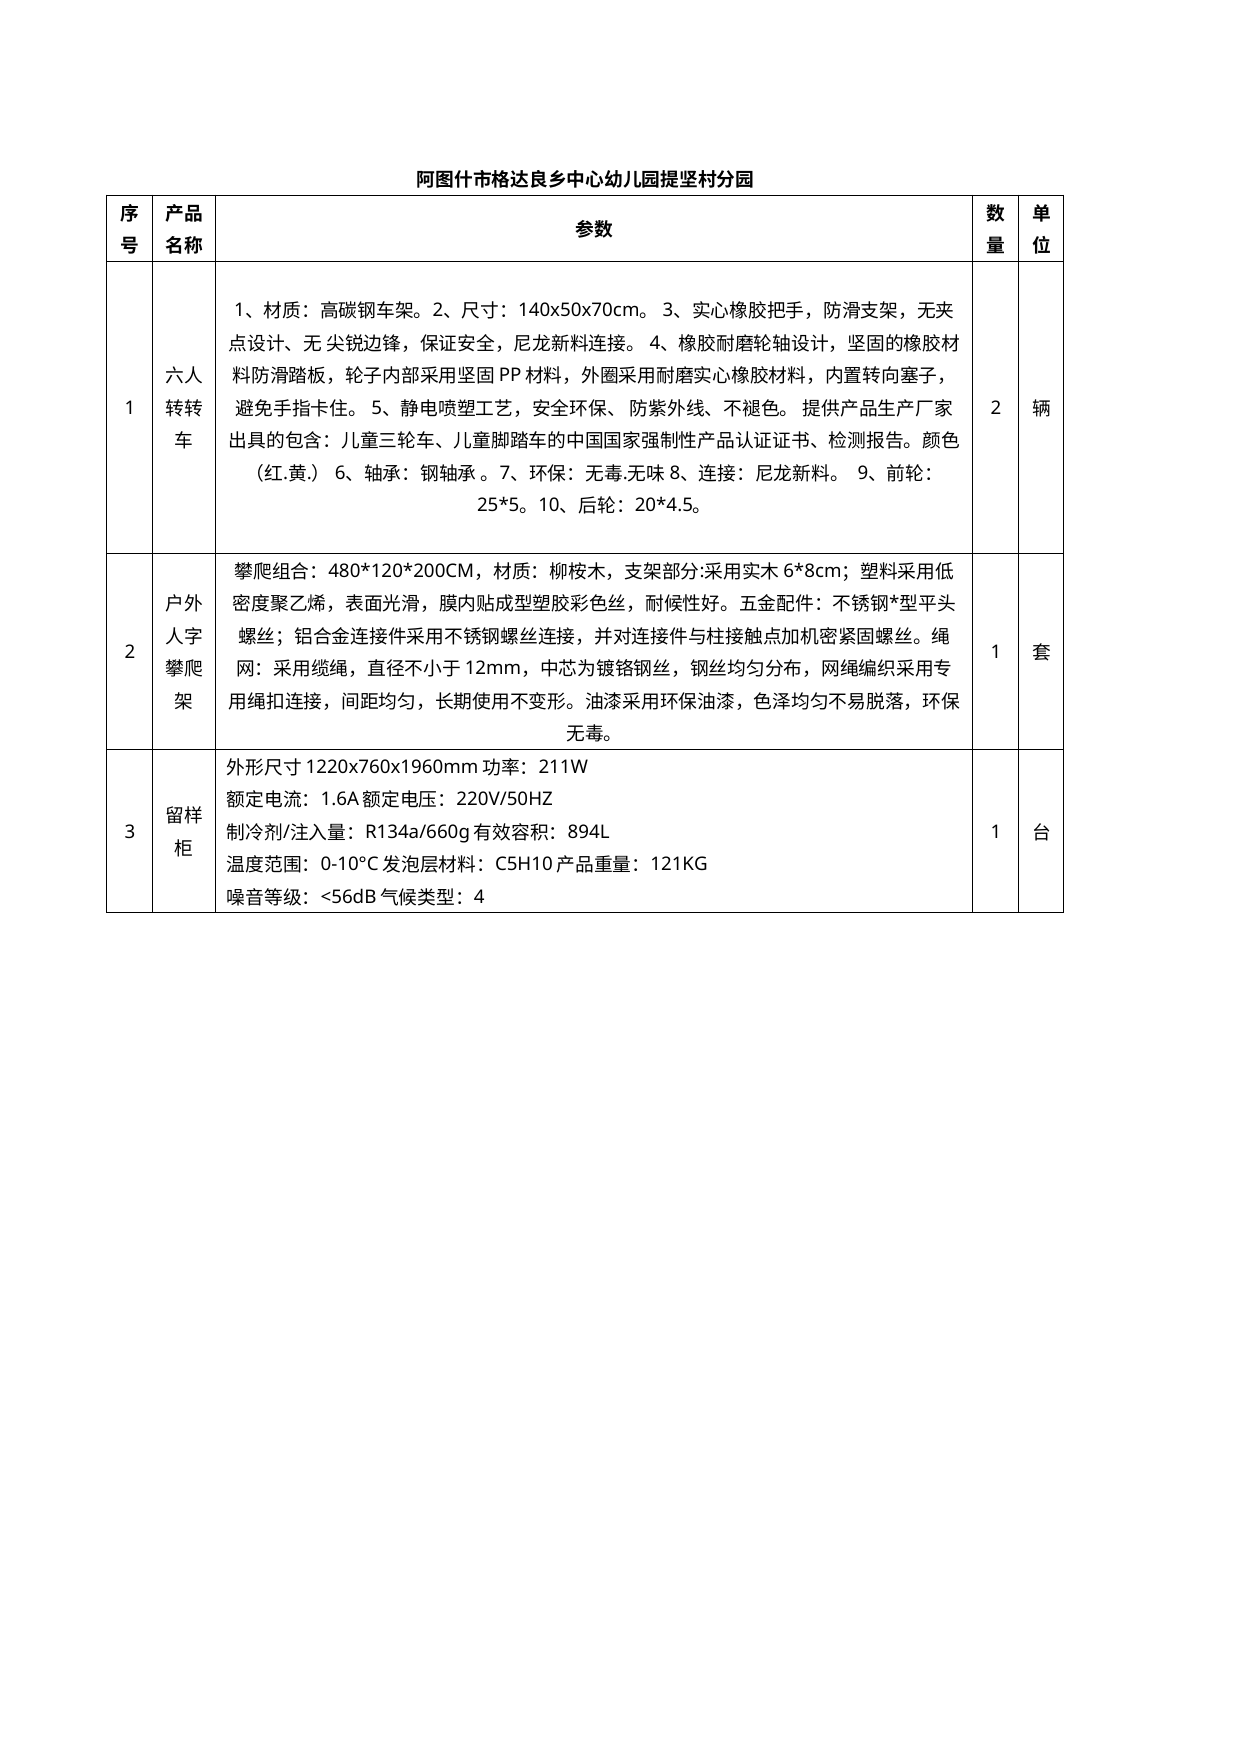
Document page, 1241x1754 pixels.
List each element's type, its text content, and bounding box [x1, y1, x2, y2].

table_header 阿图什市格达良乡中心幼儿园提坚村分园 [107, 130, 1064, 194]
table_cell 1 [107, 262, 152, 553]
table_cell 1 [973, 554, 1018, 749]
table_cell 序号 [107, 196, 152, 261]
table_cell 1 [973, 750, 1018, 912]
table_cell 台 [1019, 750, 1063, 912]
table_cell 3 [107, 750, 152, 912]
table_cell 留样柜 [153, 750, 215, 912]
table_cell 2 [107, 554, 152, 749]
table_cell 参数 [216, 196, 972, 261]
table_cell 辆 [1019, 262, 1063, 553]
table_cell 套 [1019, 554, 1063, 749]
table_cell 1、材质：高碳钢车架。2、尺寸：140x50x70cm。 3、实心橡胶把手，防滑支架，无夹点设计、无 尖锐边锋，保证安全，尼龙新料连接。 4、橡胶耐磨轮轴设计，坚固的橡胶材料防滑踏板，轮子内部采用坚固PP材料，外圈采用耐磨实心橡胶材料，内置转向塞子，避免手指卡住。 5、静电喷塑工艺，安全环保、 防紫外线、不褪色。 提供产品生产厂家出具的包含：儿童三轮车、儿童脚踏车的中国国家强制性产品认证证书、检测报告。颜色（红.黄.） 6、轴承：钢轴承 。7、环保：无毒.无味 8、连接：尼龙新料。 9、前轮：25*5。10、后轮：20*4.5。 [216, 262, 972, 553]
table_cell 产品名称 [153, 196, 215, 261]
table_cell 2 [973, 262, 1018, 553]
table_cell 攀爬组合：480*120*200CM，材质：柳桉木，支架部分:采用实木6*8cm；塑料采用低密度聚乙烯，表面光滑，膜内贴成型塑胶彩色丝，耐候性好。五金配件：不锈钢*型平头螺丝；铝合金连接件采用不锈钢螺丝连接，并对连接件与柱接触点加机密紧固螺丝。绳网：采用缆绳，直径不小于12mm，中芯为镀铬钢丝，钢丝均匀分布，网绳编织采用专用绳扣连接，间距均匀，长期使用不变形。油漆采用环保油漆，色泽均匀不易脱落，环保无毒。 [216, 554, 972, 749]
table_cell 外形尺寸1220x760x1960mm功率：211W 额定电流：1.6A额定电压：220V/50HZ 制冷剂/注入量：R134a/660g有效容积：894L 温度范围：0-10°C发泡层材料：C5H10产品重量：121KG 噪音等级：<56dB气候类型：4 [216, 750, 972, 912]
table_cell 单位 [1019, 196, 1063, 261]
table_cell 数量 [973, 196, 1018, 261]
table_cell 六人转转车 [153, 262, 215, 553]
table_cell 户外人字攀爬架 [153, 554, 215, 749]
